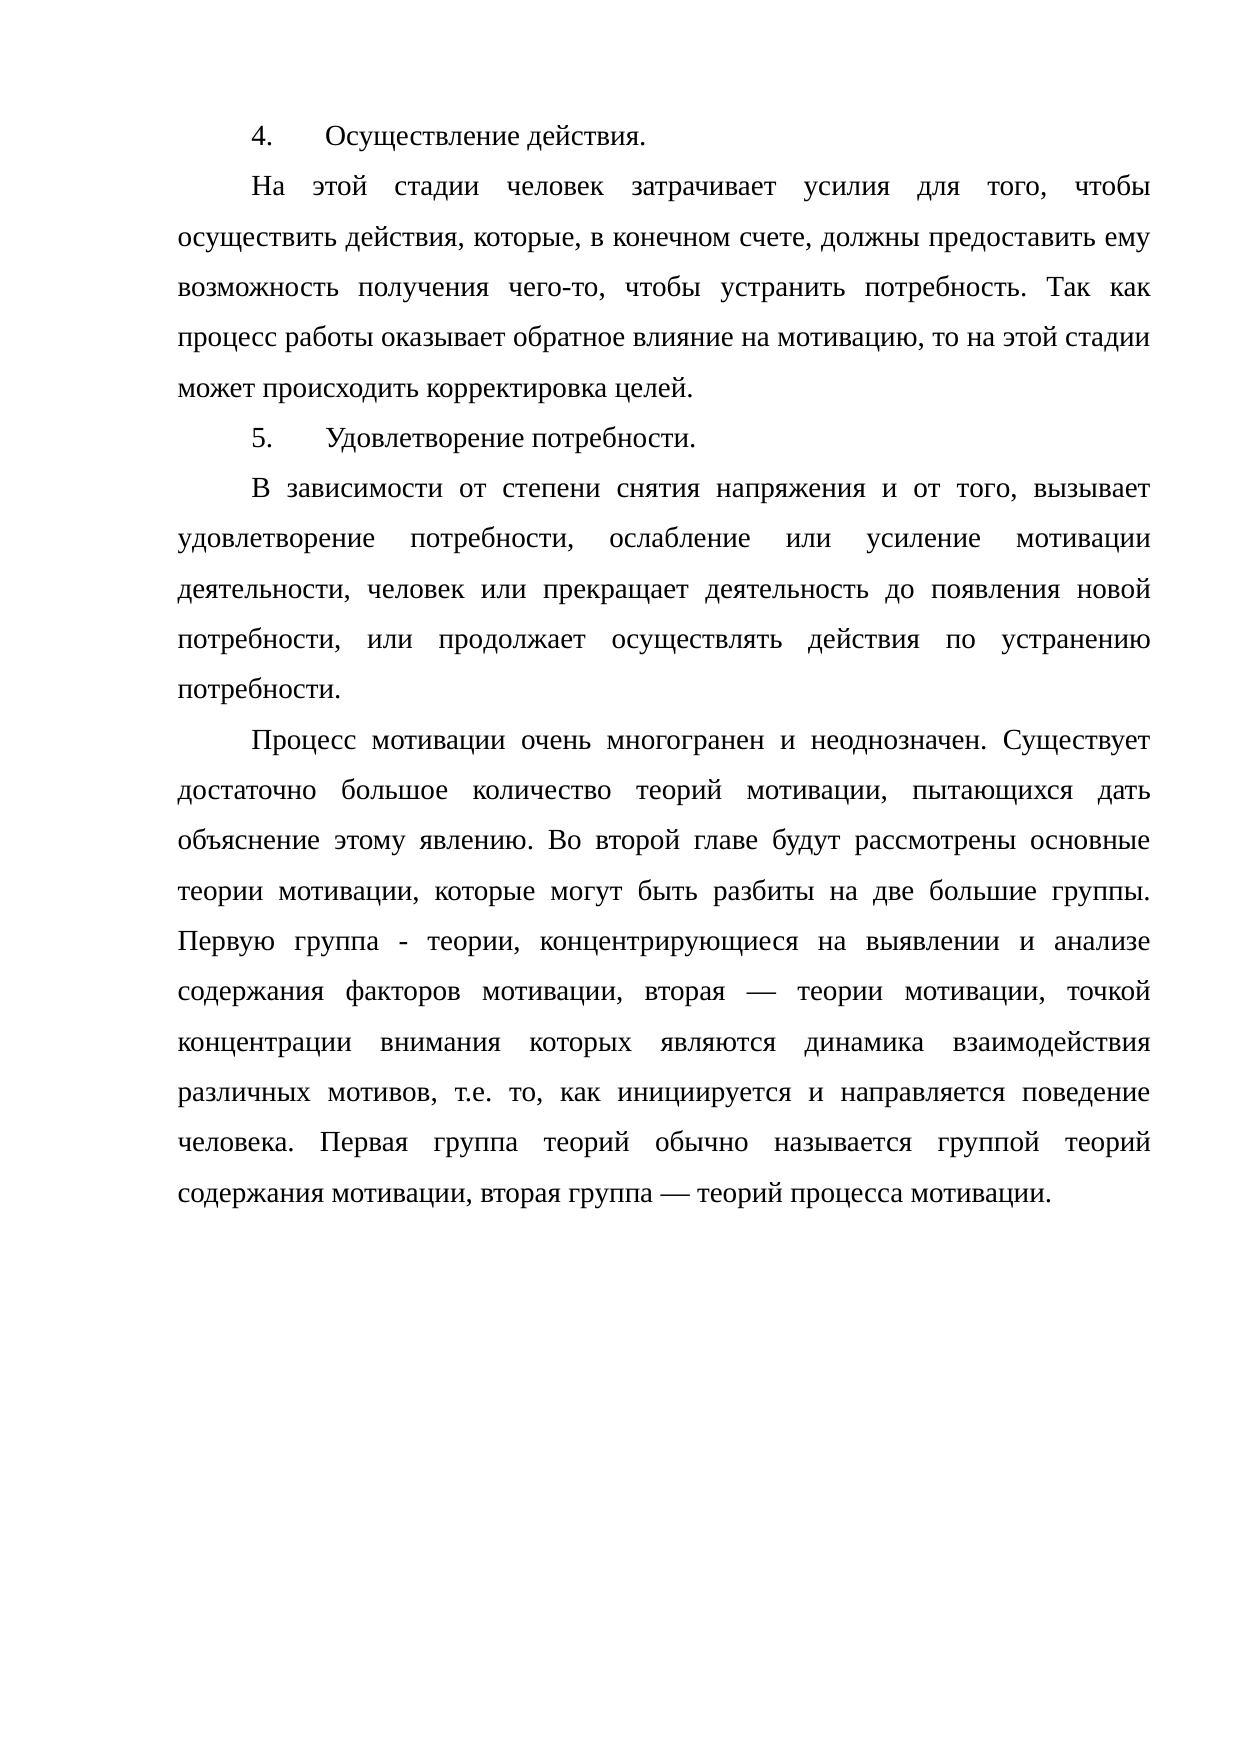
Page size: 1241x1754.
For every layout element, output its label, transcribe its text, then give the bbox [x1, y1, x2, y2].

text Процесс мотивации очень многогранен и неоднозначен. Существует достаточно большое количество теорий мотивации, пытающихся дать объяснение этому явлению. Во второй главе будут рассмотрены основные теории мотивации, которые могут быть разбиты на две большие группы. Первую группа - теории, концентрирующиеся на выявлении и анализе содержания факторов мотивации, вторая — теории мотивации, точкой концентрации внимания которых являются динамика взаимодействия различных мотивов, т.е. то, как инициируется и направляется поведение человека. Первая группа теорий обычно называется группой теорий содержания мотивации, вторая группа — теорий процесса мотивации. [177, 722, 1152, 1208]
list Удовлетворение потребности. [177, 420, 1152, 453]
text На этой стадии человек затрачивает усилия для того, чтобы осуществить действия, которые, в конечном счете, должны предоставить ему возможность получения чего-то, чтобы устранить потребность. Так как процесс работы оказывает обратное влияние на мотивацию, то на этой стадии может происходить корректировка целей. [177, 168, 1152, 403]
text В зависимости от степени снятия напряжения и от того, вызывает удовлетворение потребности, ослабление или усиление мотивации деятельности, человек или прекращает деятельность до появления новой потребности, или продолжает осуществлять действия по устранению потребности. [177, 470, 1152, 705]
list Осуществление действия. [177, 118, 1152, 152]
